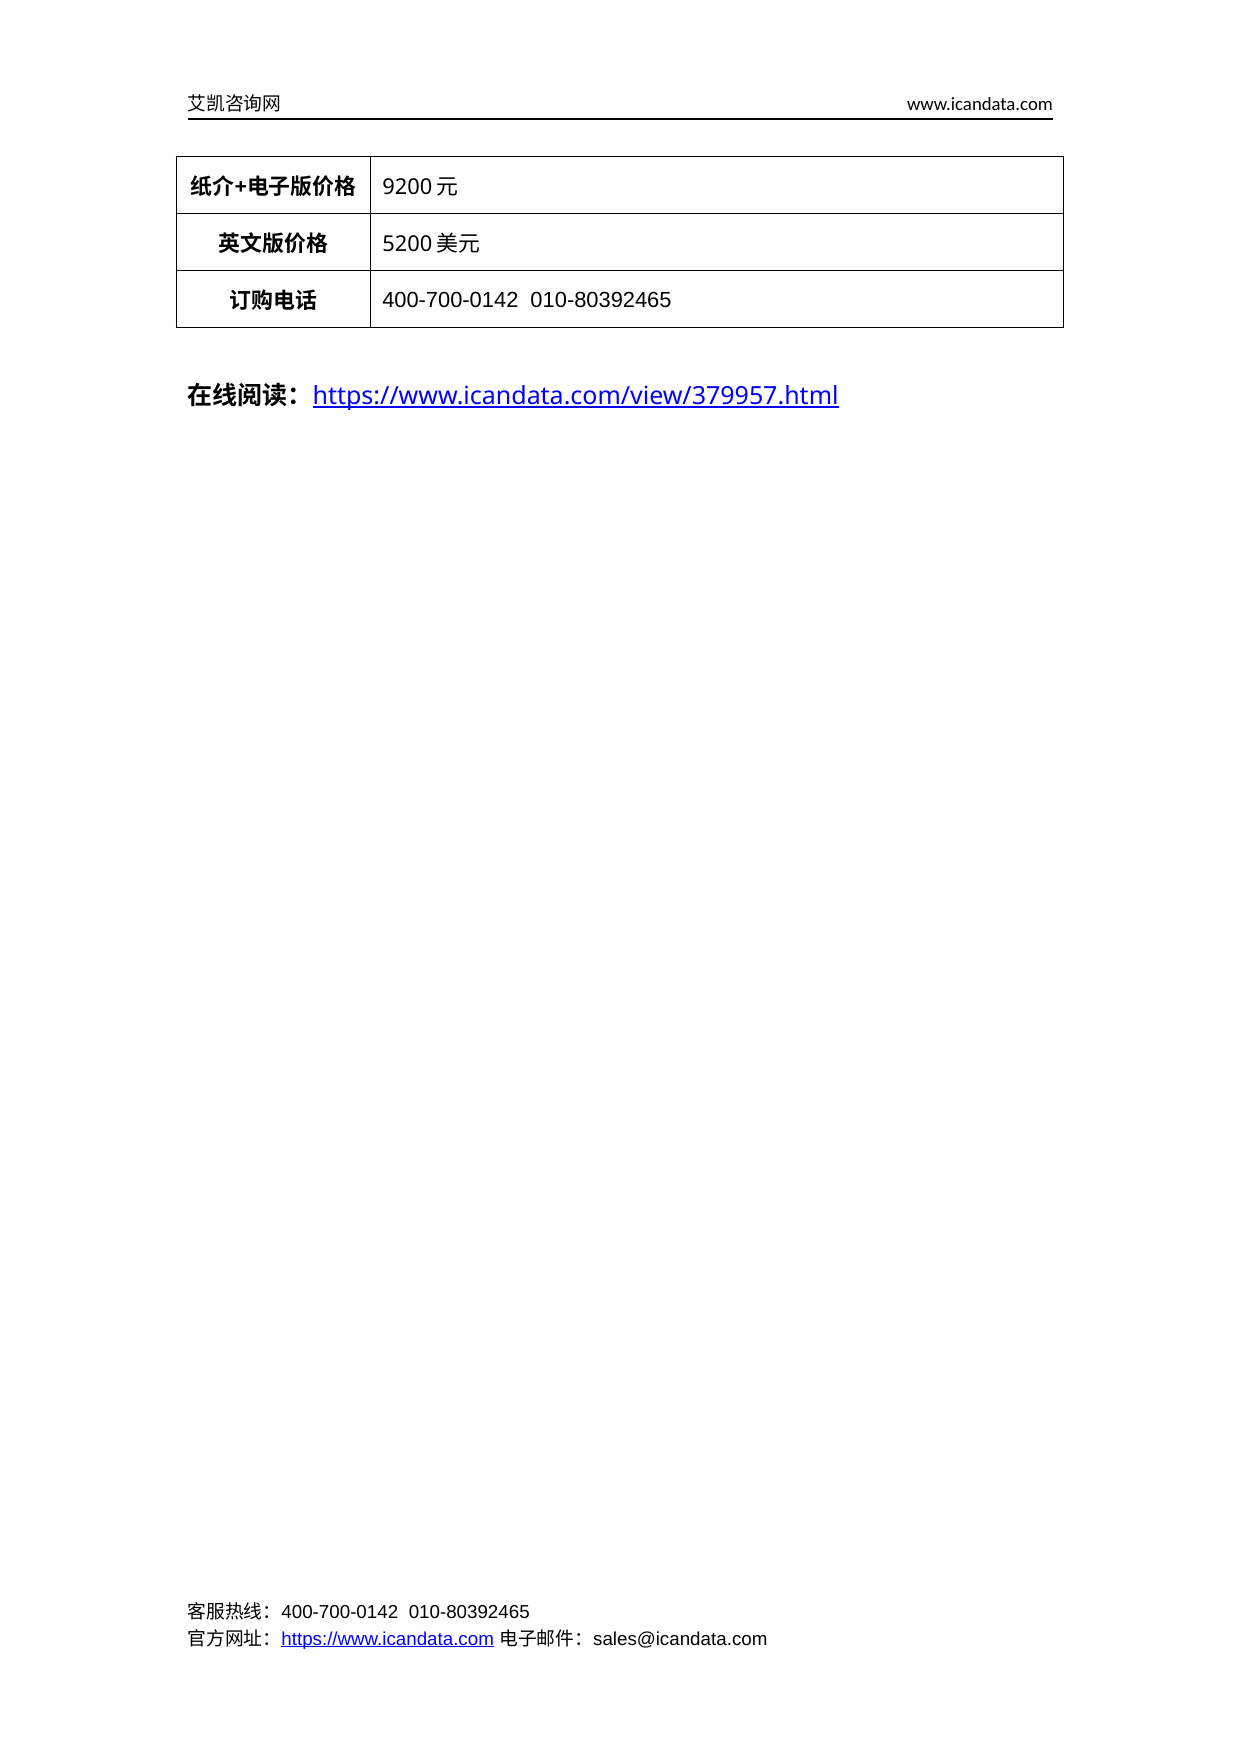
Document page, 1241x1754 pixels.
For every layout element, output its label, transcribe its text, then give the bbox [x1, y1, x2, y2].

text 在线阅读：https://www.icandata.com/view/379957.html [187, 361, 1053, 426]
table_cell 订购电话 [177, 271, 370, 327]
table_cell 5200美元 [371, 214, 1063, 270]
table_cell 英文版价格 [177, 214, 370, 270]
table_cell 纸介+电子版价格 [177, 157, 370, 213]
table_cell 400-700-0142 010-80392465 [371, 271, 1063, 327]
table_cell 9200元 [371, 157, 1063, 213]
